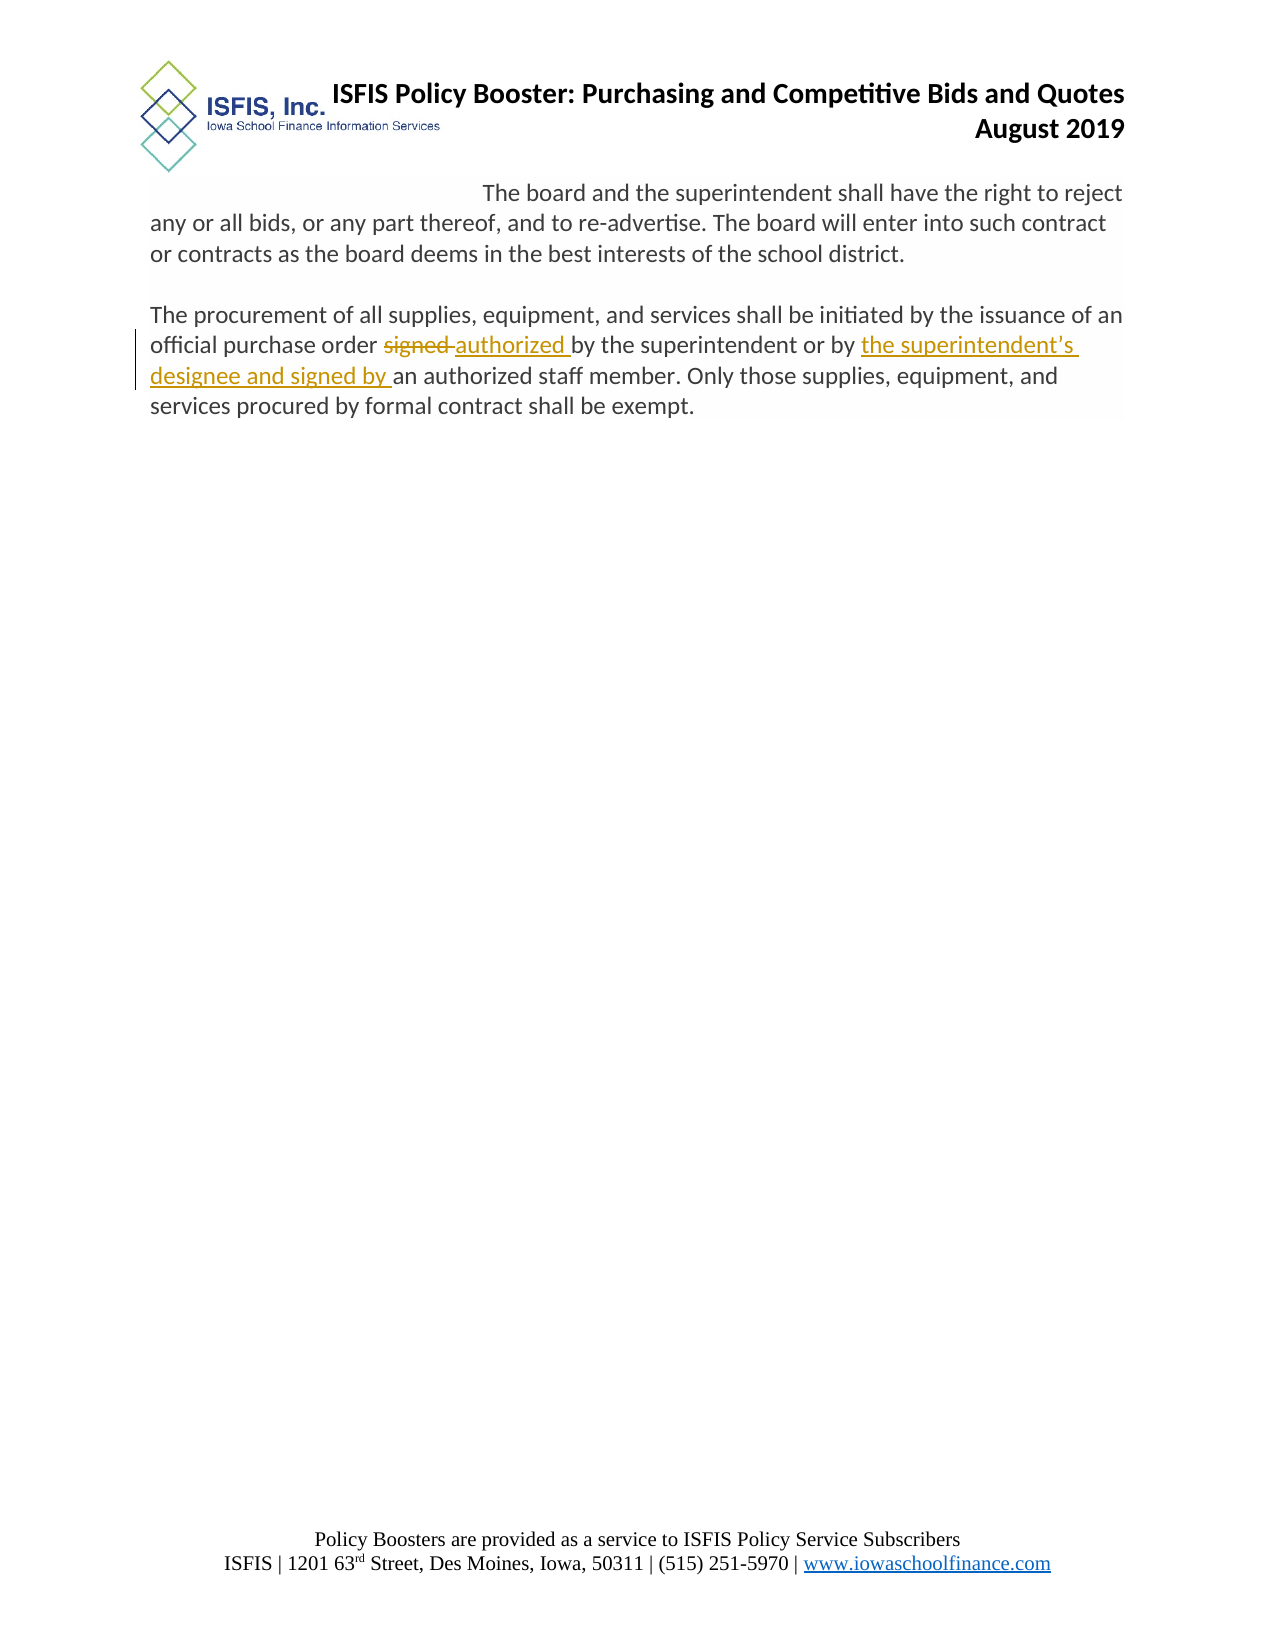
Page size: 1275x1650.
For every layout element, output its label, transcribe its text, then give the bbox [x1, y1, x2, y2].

text The procurement of all supplies, equipment, and services shall be initiated by the issuance of an official purchase order by the superintendent or by an authorized staff member. Only those supplies, equipment, and services procured by formal contract shall be exempt. [150, 299, 1125, 421]
text The board and the superintendent shall have the right to reject any or all bids, or any part thereof, and to re-advertise. The board will enter into such contract or contracts as the board deems in the best interests of the school district. [150, 177, 1125, 268]
picture [116, 38, 464, 191]
